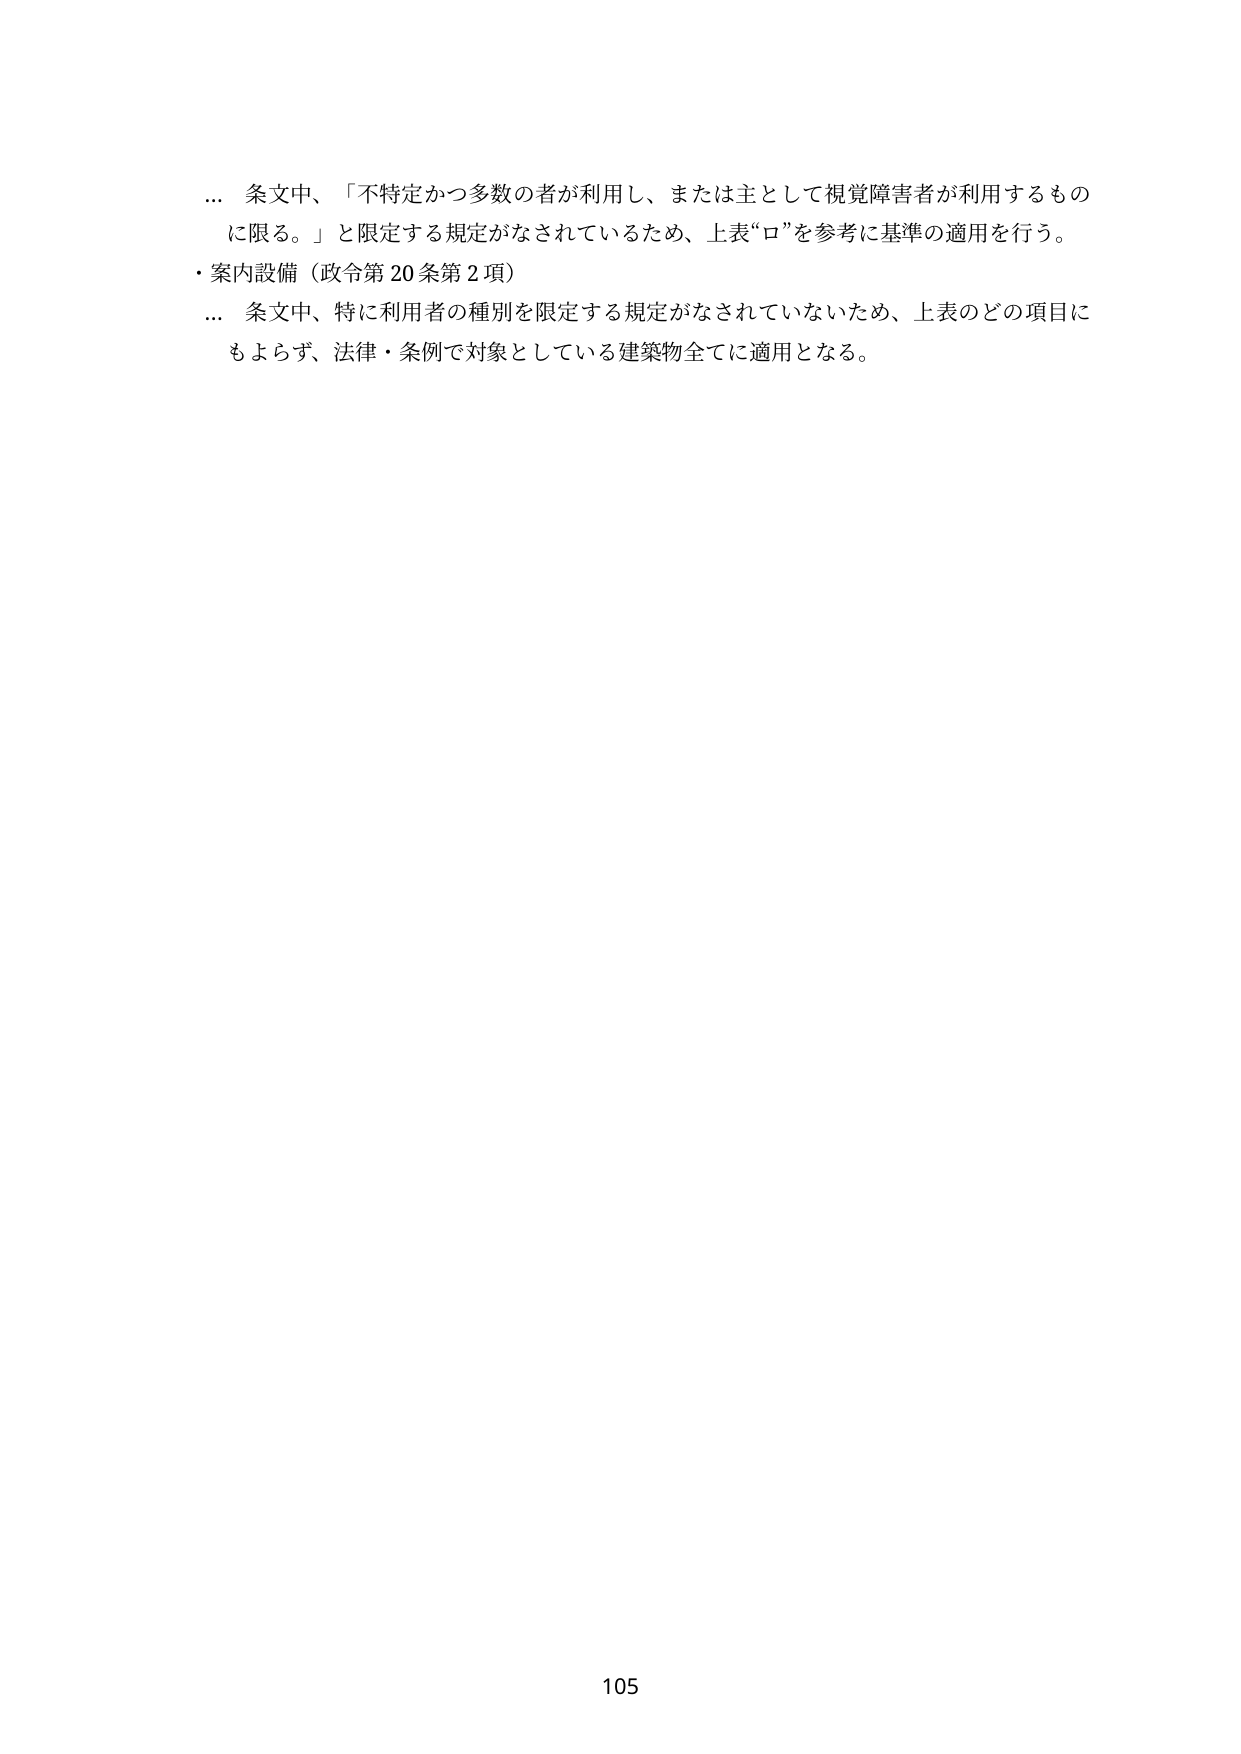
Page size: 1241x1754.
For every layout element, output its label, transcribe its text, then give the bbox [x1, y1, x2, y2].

text … 条文中、「不特定かつ多数の者が利用し、または主として視覚障害者が利用するものに限る。」と限定する規定がなされているため、上表“ロ”を参考に基準の適用を行う。 [204, 177, 1092, 248]
text ・案内設備（政令第20条第2項） [167, 256, 1092, 287]
text … 条文中、特に利用者の種別を限定する規定がなされていないため、上表のどの項目にもよらず、法律・条例で対象としている建築物全てに適用となる。 [204, 295, 1092, 366]
